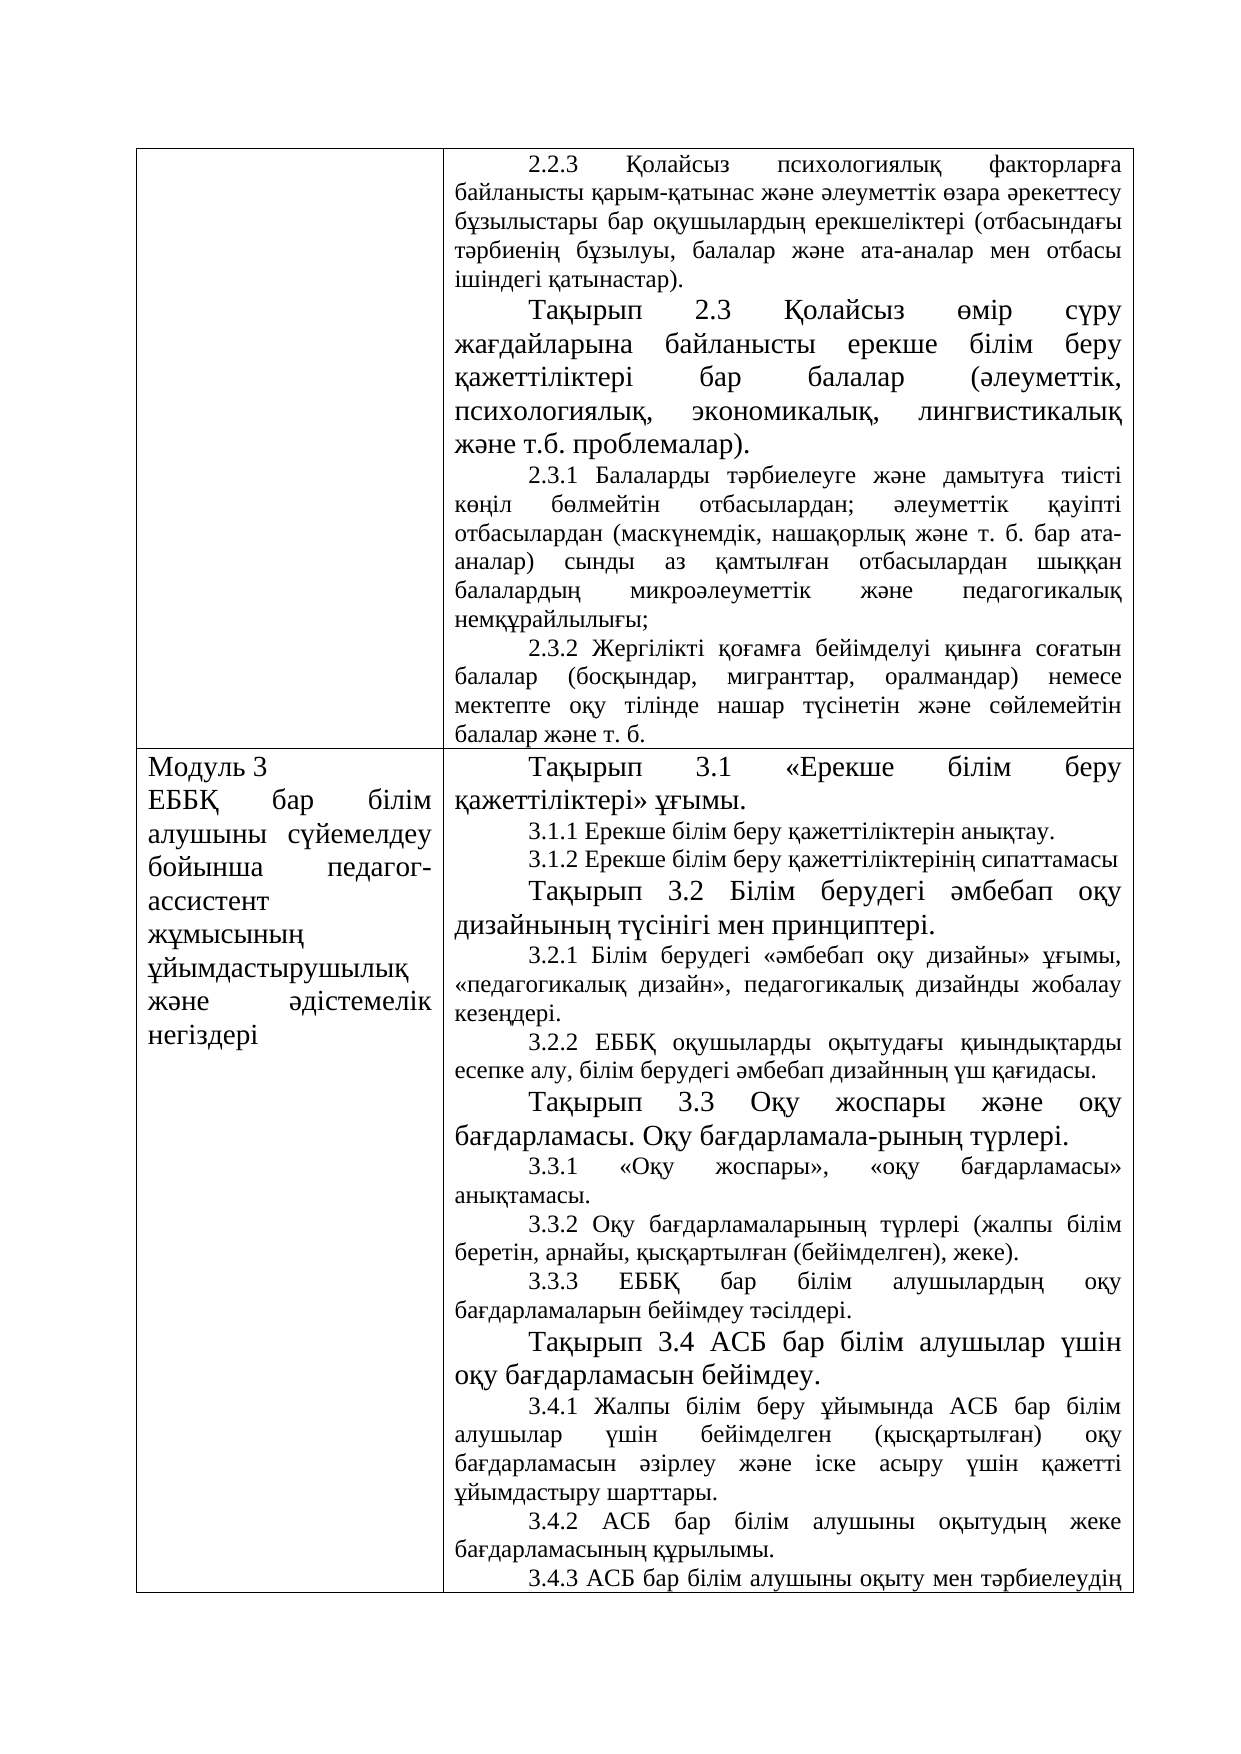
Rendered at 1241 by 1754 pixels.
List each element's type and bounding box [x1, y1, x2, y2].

table_cell [444, 149, 1133, 748]
table_cell [444, 749, 1133, 1592]
table_cell [137, 149, 443, 748]
table_cell [137, 749, 443, 1592]
